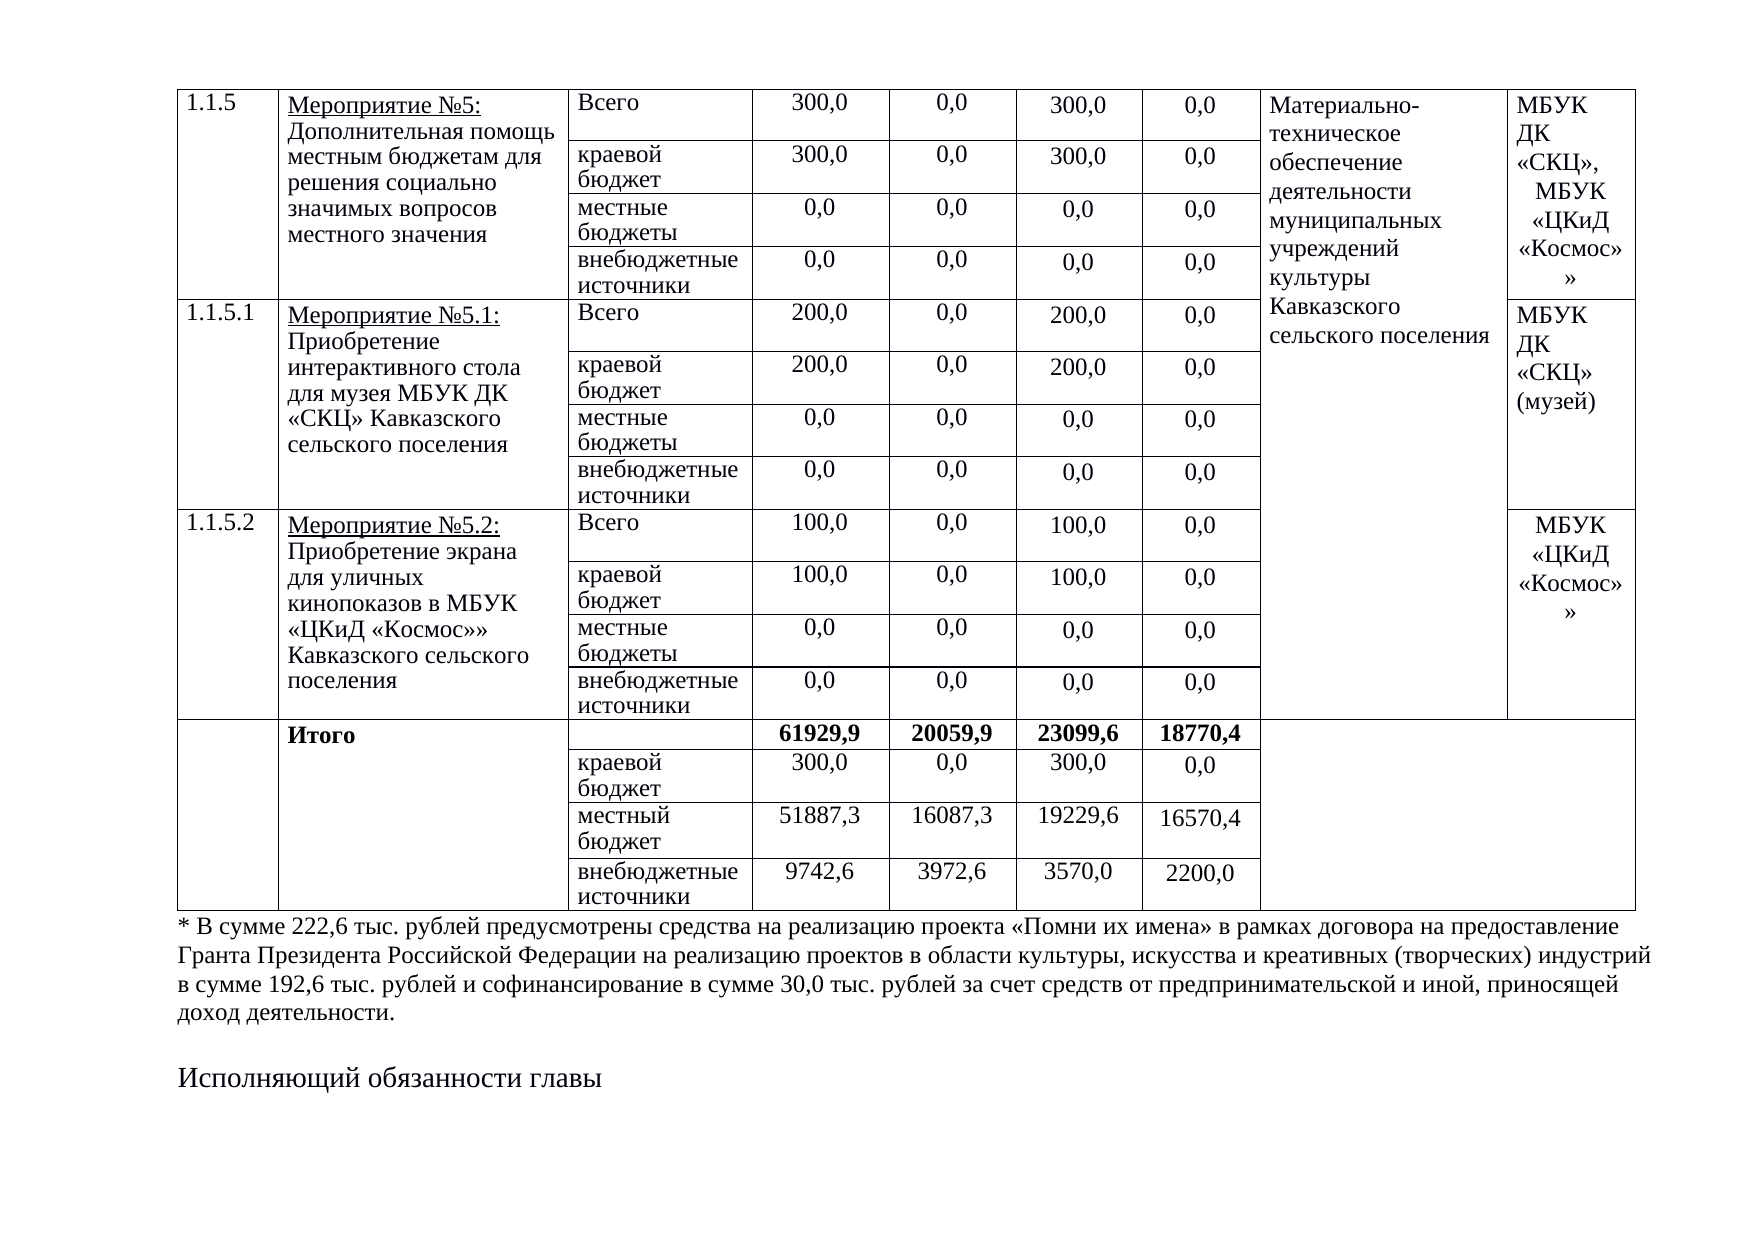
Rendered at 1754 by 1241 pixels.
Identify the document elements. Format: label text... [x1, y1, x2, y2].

table_cell 0,0 [890, 194, 1016, 246]
table_cell 0,0 [1017, 615, 1142, 666]
table_cell Итого [279, 720, 568, 910]
table_cell 0,0 [753, 405, 889, 456]
table_cell внебюджетные источники [569, 247, 752, 299]
table_cell 0,0 [753, 668, 889, 719]
table_cell 9742,6 [753, 859, 889, 910]
table_cell 0,0 [1143, 194, 1260, 246]
table_cell 0,0 [890, 750, 1016, 802]
table_cell 0,0 [753, 615, 889, 666]
table_cell 61929,9 [753, 720, 889, 749]
table_cell 0,0 [753, 247, 889, 299]
table_cell МБУК ДК «СКЦ» (музей) [1508, 300, 1635, 509]
table_cell 0,0 [890, 615, 1016, 666]
table_cell 18770,4 [1143, 720, 1260, 749]
table_cell 200,0 [1017, 352, 1142, 403]
table_cell 0,0 [1143, 90, 1260, 140]
table_cell 300,0 [1017, 141, 1142, 193]
table_cell внебюджетные источники [569, 668, 752, 719]
table_cell 100,0 [753, 562, 889, 614]
text Исполняющий обязанности главы [177, 1060, 1665, 1093]
table_cell 0,0 [890, 562, 1016, 614]
table_cell 300,0 [753, 750, 889, 802]
table_cell 1.1.5.2 [178, 510, 278, 719]
table_cell 0,0 [1017, 668, 1142, 719]
table_cell 0,0 [890, 510, 1016, 561]
table_cell МБУК ДК «СКЦ», МБУК «ЦКиД «Космос»» [1508, 90, 1635, 299]
table_cell 0,0 [1017, 405, 1142, 456]
table_cell 0,0 [1143, 562, 1260, 614]
table_cell Мероприятие №5: Дополнительная помощь местным бюджетам для решения социально значимых вопросов местного значения [279, 90, 568, 299]
table_cell 0,0 [890, 405, 1016, 456]
table_cell 0,0 [1143, 457, 1260, 509]
table_cell Мероприятие №5.1: Приобретение интерактивного стола для музея МБУК ДК «СКЦ» Кавказского сельского поселения [279, 300, 568, 509]
table_cell 0,0 [1143, 510, 1260, 561]
table_cell 0,0 [1143, 750, 1260, 802]
table_cell 300,0 [1017, 90, 1142, 140]
table_cell Всего [569, 90, 752, 140]
table_cell МБУК «ЦКиД «Космос»» [1508, 510, 1635, 719]
table_cell краевой бюджет [569, 562, 752, 614]
table_cell [178, 720, 278, 910]
table_cell краевой бюджет [569, 141, 752, 193]
table_cell 0,0 [1143, 615, 1260, 666]
table_cell [1261, 720, 1635, 910]
table_cell краевой бюджет [569, 352, 752, 403]
table_cell 0,0 [753, 457, 889, 509]
table_cell местные бюджеты [569, 615, 752, 666]
table_cell 300,0 [753, 141, 889, 193]
table_cell 0,0 [1017, 247, 1142, 299]
table_cell 0,0 [1017, 457, 1142, 509]
table_cell 200,0 [753, 300, 889, 351]
table_cell 3570,0 [1017, 859, 1142, 910]
table_cell 20059,9 [890, 720, 1016, 749]
table_cell 16570,4 [1143, 803, 1260, 857]
table_cell 0,0 [890, 457, 1016, 509]
table_cell 0,0 [890, 247, 1016, 299]
table_cell Всего [569, 510, 752, 561]
table_cell местные бюджеты [569, 405, 752, 456]
table_cell 2200,0 [1143, 859, 1260, 910]
table_cell 100,0 [1017, 510, 1142, 561]
table_cell 3972,6 [890, 859, 1016, 910]
table_cell 100,0 [753, 510, 889, 561]
table_cell 0,0 [890, 668, 1016, 719]
table_cell местные бюджеты [569, 194, 752, 246]
table_cell 300,0 [1017, 750, 1142, 802]
table_cell внебюджетные источники [569, 859, 752, 910]
table_cell краевой бюджет [569, 750, 752, 802]
table_cell 1.1.5 [178, 90, 278, 299]
table_cell 0,0 [1143, 247, 1260, 299]
table_cell 1.1.5.1 [178, 300, 278, 509]
table_cell 200,0 [1017, 300, 1142, 351]
table_cell Всего [569, 300, 752, 351]
table_cell 0,0 [1143, 141, 1260, 193]
text * В сумме 222,6 тыс. рублей предусмотрены средства на реализацию проекта «Помни их имена» в рамках договора на предоставление Гранта Президента Российской Федерации на реализацию проектов в области культуры, искусства и креативных (творческих) индустрий в сумме 192,6 тыс. рублей и софинансирование в сумме 30,0 тыс. рублей за счет средств от предпринимательской и иной, приносящей доход деятельности. [177, 911, 1665, 1026]
table_cell 0,0 [1143, 352, 1260, 403]
table_cell 0,0 [1017, 194, 1142, 246]
table_cell внебюджетные источники [569, 457, 752, 509]
table_cell 300,0 [753, 90, 889, 140]
table_cell 16087,3 [890, 803, 1016, 857]
table_cell 200,0 [753, 352, 889, 403]
table_cell 51887,3 [753, 803, 889, 857]
table_cell 0,0 [890, 141, 1016, 193]
table_cell 0,0 [1143, 405, 1260, 456]
table_cell 0,0 [890, 90, 1016, 140]
table_cell 0,0 [890, 300, 1016, 351]
table_cell [569, 720, 752, 749]
table_cell Мероприятие №5.2: Приобретение экрана для уличных кинопоказов в МБУК «ЦКиД «Космос»» Кавказского сельского поселения [279, 510, 568, 719]
table_cell 0,0 [753, 194, 889, 246]
table_cell местный бюджет [569, 803, 752, 857]
table_cell 19229,6 [1017, 803, 1142, 857]
table_cell 0,0 [1143, 300, 1260, 351]
table_cell 0,0 [1143, 668, 1260, 719]
table_cell Материально-техническое обеспечение деятельности муниципальных учреждений культуры Кавказского сельского поселения [1261, 90, 1507, 719]
table_cell 0,0 [890, 352, 1016, 403]
table_cell 23099,6 [1017, 720, 1142, 749]
table_cell 100,0 [1017, 562, 1142, 614]
